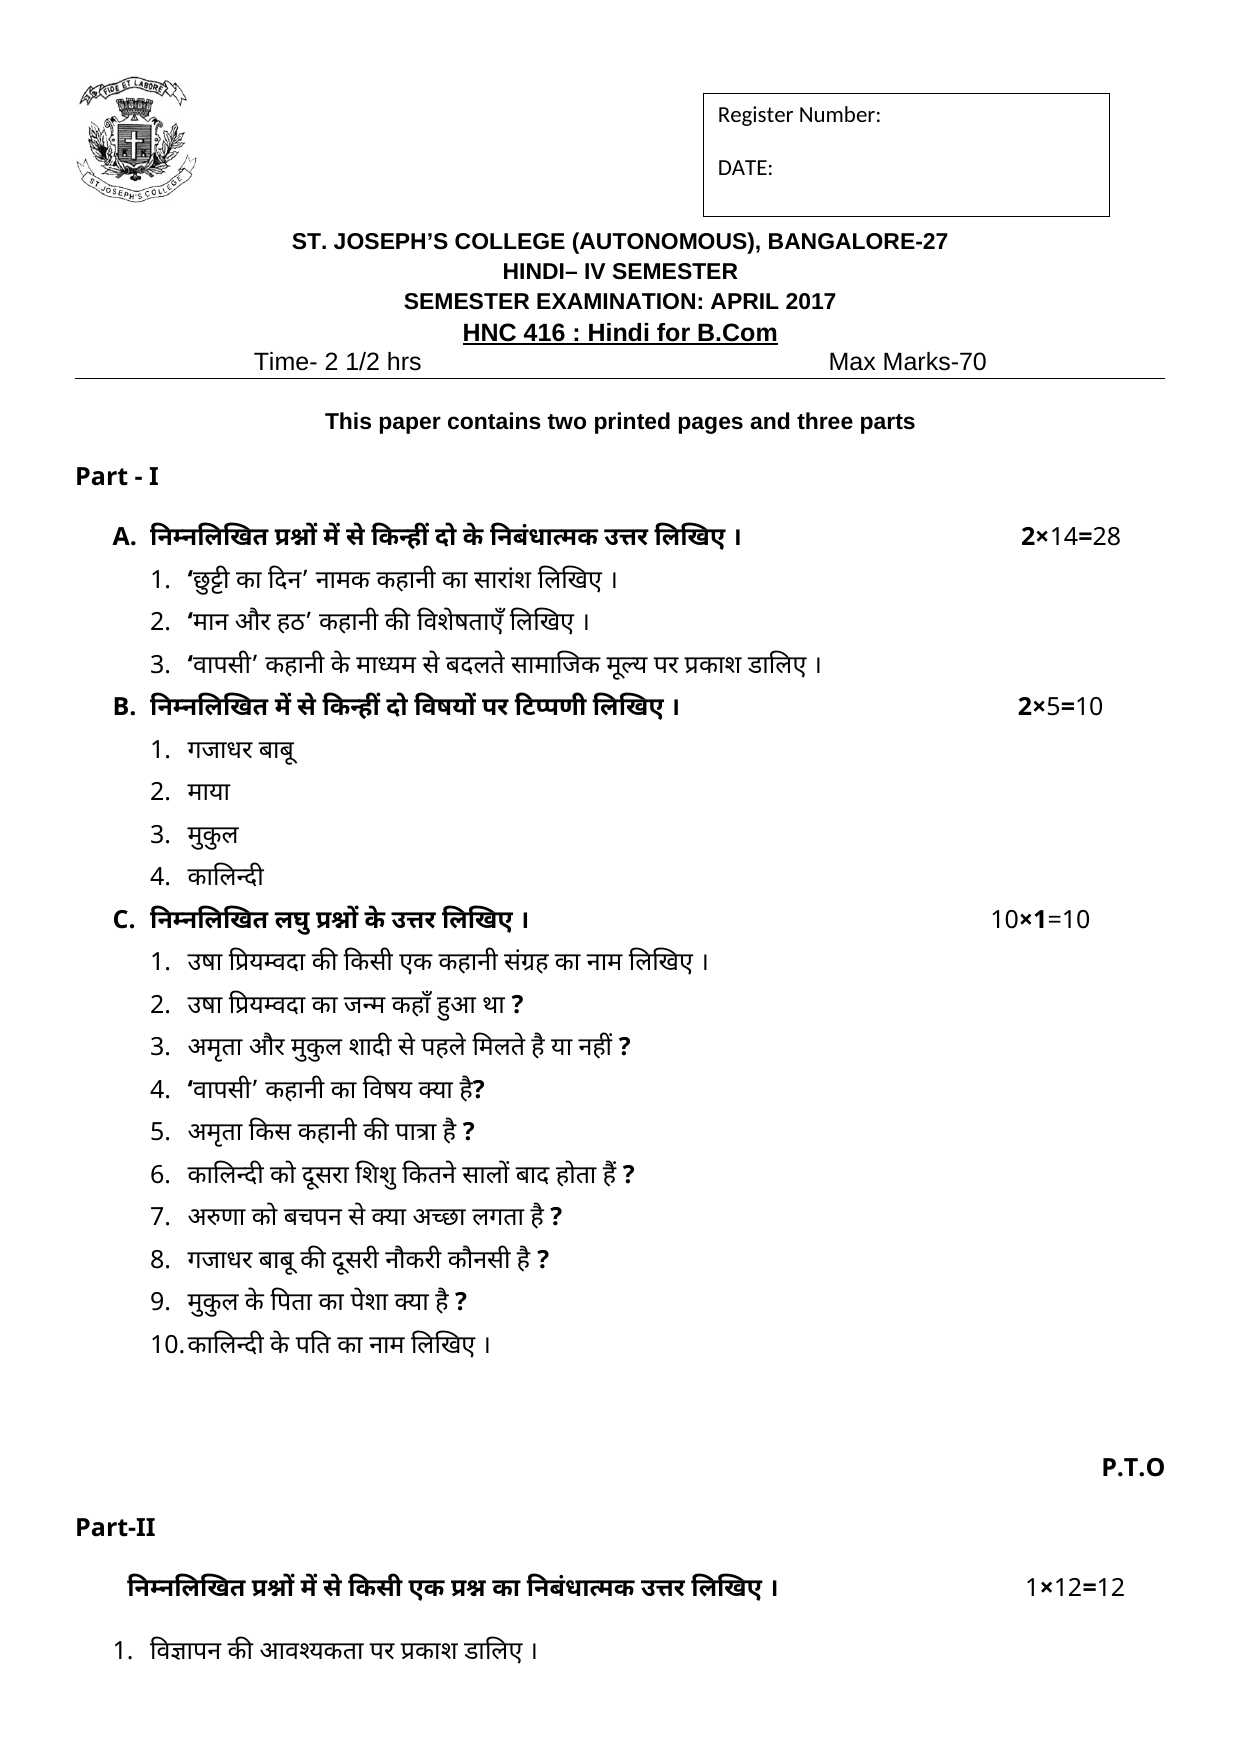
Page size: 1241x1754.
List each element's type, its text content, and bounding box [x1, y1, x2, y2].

list उषा प्रियम्वदा की किसी एक कहानी संग्रह का नाम लिखिए । [150, 944, 1165, 981]
list ‘वापसी’ कहानी का विषय क्या है? [150, 1071, 1165, 1108]
list ‘मान और हठ’ कहानी की विशेषताएँ लिखिए । [150, 604, 1165, 641]
text SEMESTER EXAMINATION: APRIL 2017 [75, 288, 1165, 314]
list अरुणा को बचपन से क्या अच्छा लगता है ? [150, 1199, 1165, 1236]
list उषा प्रियम्वदा का जन्म कहाँ हुआ था ? [150, 986, 1165, 1023]
list मुकुल [150, 816, 1165, 853]
list निम्नलिखित लघु प्रश्नों के उत्तर लिखिए । 10×1=10 [112, 901, 1165, 938]
text Part-II [75, 1510, 1165, 1544]
list विज्ञापन की आवश्यकता पर प्रकाश डालिए । [112, 1633, 1165, 1670]
text Time- 2 1/2 hrs Max Marks-70 [75, 347, 1165, 378]
list ‘वापसी’ कहानी के माध्यम से बदलते सामाजिक मूल्य पर प्रकाश डालिए । [150, 646, 1165, 683]
list माया [150, 774, 1165, 811]
text This paper contains two printed pages and three parts [75, 408, 1165, 434]
list अमृता और मुकुल शादी से पहले मिलते है या नहीं ? [150, 1029, 1165, 1066]
list मुकुल के पिता का पेशा क्या है ? [150, 1284, 1165, 1321]
list कालिन्दी को दूसरा शिशु कितने सालों बाद होता हैं ? [150, 1156, 1165, 1193]
text HINDI– IV SEMESTER [75, 258, 1165, 284]
list निम्नलिखित में से किन्हीं दो विषयों पर टिप्पणी लिखिए । 2×5=10 [112, 689, 1165, 726]
list कालिन्दी के पति का नाम लिखिए । [150, 1326, 1165, 1363]
text ST. JOSEPH’S COLLEGE (AUTONOMOUS), BANGALORE-27 [75, 228, 1165, 254]
list गजाधर बाबू की दूसरी नौकरी कौनसी है ? [150, 1241, 1165, 1278]
list निम्नलिखित प्रश्नों में से किन्हीं दो के निबंधात्मक उत्तर लिखिए । 2×14=28 [112, 519, 1165, 556]
text HNC 416 : Hindi for B.Com [75, 318, 1165, 347]
list ‘छुट्टी का दिन’ नामक कहानी का सारांश लिखिए । [150, 561, 1165, 598]
text Part - I [75, 459, 1165, 493]
picture [75, 75, 200, 204]
text निम्नलिखित प्रश्नों में से किसी एक प्रश्न का निबंधात्मक उत्तर लिखिए । 1×12=12 [75, 1570, 1165, 1607]
list अमृता किस कहानी की पात्रा है ? [150, 1114, 1165, 1151]
list गजाधर बाबू [150, 731, 1165, 768]
text P.T.O [75, 1450, 1165, 1484]
list कालिन्दी [150, 859, 1165, 896]
